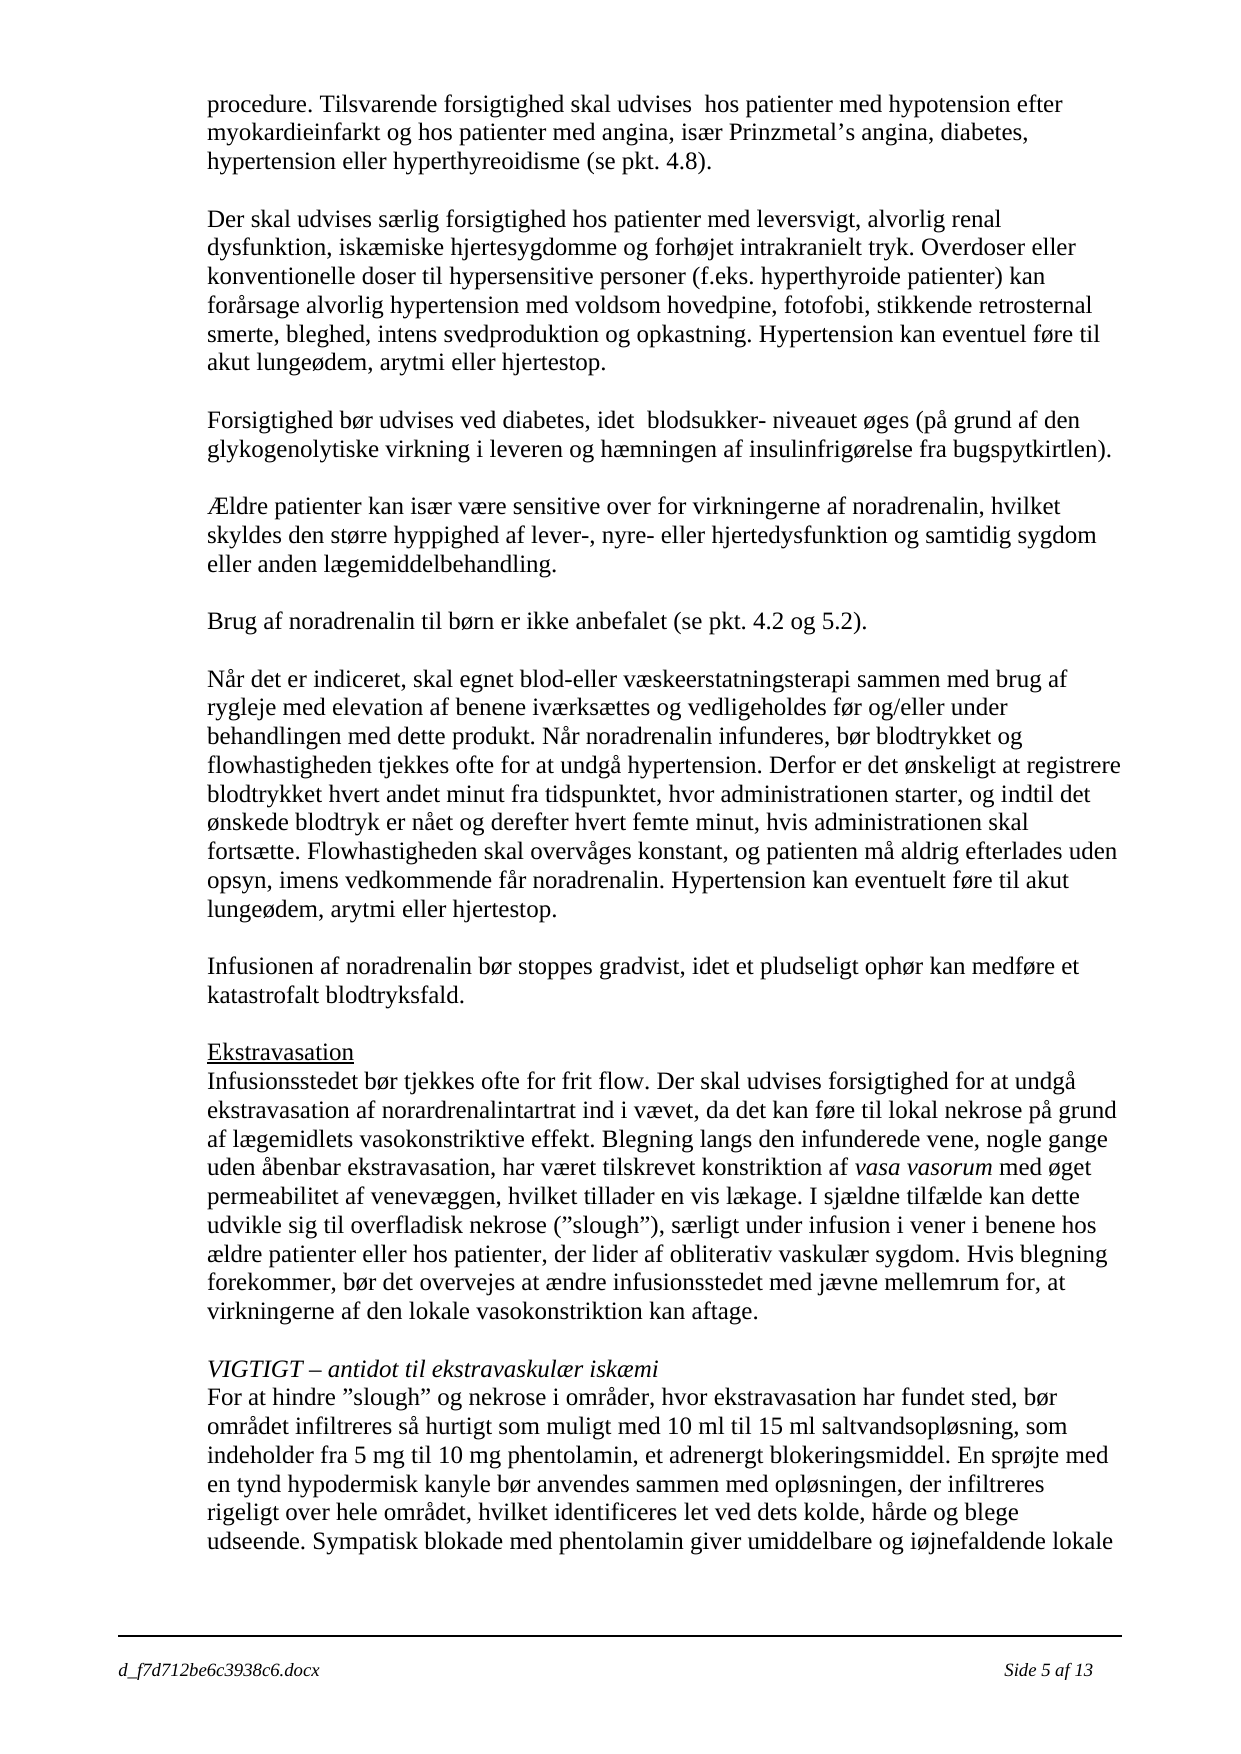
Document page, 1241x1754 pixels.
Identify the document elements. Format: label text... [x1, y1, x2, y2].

text Når det er indiceret, skal egnet blod-eller væskeerstatningsterapi sammen med brug af rygleje med elevation af benene iværksættes og vedligeholdes før og/eller under behandlingen med dette produkt. Når noradrenalin infunderes, bør blodtrykket og flowhastigheden tjekkes ofte for at undgå hypertension. Derfor er det ønskeligt at registrere blodtrykket hvert andet minut fra tidspunktet, hvor administrationen starter, og indtil det ønskede blodtryk er nået og derefter hvert femte minut, hvis administrationen skal fortsætte. Flowhastigheden skal overvåges konstant, og patienten må aldrig efterlades uden opsyn, imens vedkommende får noradrenalin. Hypertension kan eventuelt føre til akut lungeødem, arytmi eller hjertestop. [207, 664, 1122, 922]
text VIGTIGT – antidot til ekstravaskulær iskæmi [207, 1354, 1122, 1382]
text Ekstravasation [207, 1037, 1122, 1066]
text Brug af noradrenalin til børn er ikke anbefalet (se pkt. 4.2 og 5.2). [207, 606, 1122, 635]
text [207, 89, 1122, 175]
text Ældre patienter kan især være sensitive over for virkningerne af noradrenalin, hvilket skyldes den større hyppighed af lever-, nyre- eller hjertedysfunktion og samtidig sygdom eller anden lægemiddelbehandling. [207, 491, 1122, 577]
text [207, 1382, 1122, 1555]
text Infusionsstedet bør tjekkes ofte for frit flow. Der skal udvises forsigtighed for at undgå ekstravasation af norardrenalintartrat ind i vævet, da det kan føre til lokal nekrose på grund af lægemidlets vasokonstriktive effekt. Blegning langs den infunderede vene, nogle gange uden åbenbar ekstravasation, har været tilskrevet konstriktion af vasa vasorum med øget permeabilitet af venevæggen, hvilket tillader en vis lækage. I sjældne tilfælde kan dette udvikle sig til overfladisk nekrose (”slough”), særligt under infusion i vener i benene hos ældre patienter eller hos patienter, der lider af obliterativ vaskulær sygdom. Hvis blegning forekommer, bør det overvejes at ændre infusionsstedet med jævne mellemrum for, at virkningerne af den lokale vasokonstriktion kan aftage. [207, 1066, 1122, 1325]
text Forsigtighed bør udvises ved diabetes, idet blodsukker- niveauet øges (på grund af den glykogenolytiske virkning i leveren og hæmningen af insulinfrigørelse fra bugspytkirtlen). [207, 405, 1122, 462]
text Der skal udvises særlig forsigtighed hos patienter med leversvigt, alvorlig renal dysfunktion, iskæmiske hjertesygdomme og forhøjet intrakranielt tryk. Overdoser eller konventionelle doser til hypersensitive personer (f.eks. hyperthyroide patienter) kan forårsage alvorlig hypertension med voldsom hovedpine, fotofobi, stikkende retrosternal smerte, bleghed, intens svedproduktion og opkastning. Hypertension kan eventuel føre til akut lungeødem, arytmi eller hjertestop. [207, 204, 1122, 376]
text Infusionen af noradrenalin bør stoppes gradvist, idet et pludseligt ophør kan medføre et katastrofalt blodtryksfald. [207, 951, 1122, 1009]
